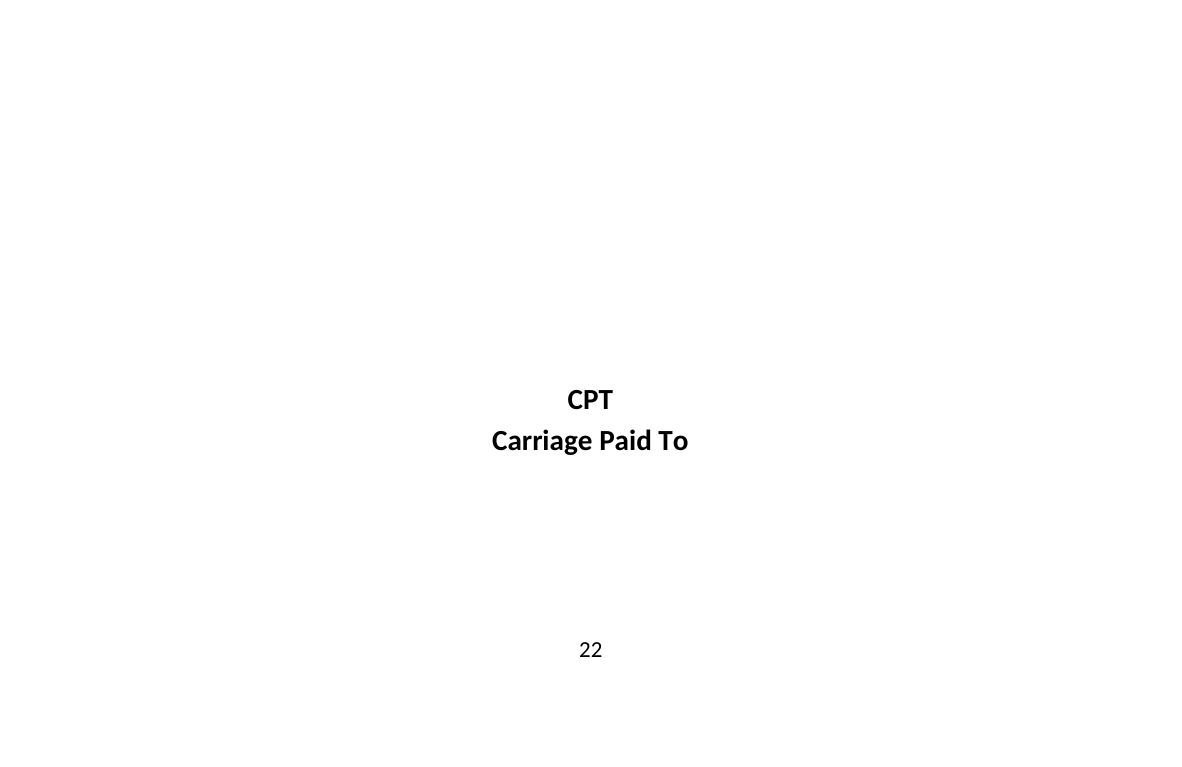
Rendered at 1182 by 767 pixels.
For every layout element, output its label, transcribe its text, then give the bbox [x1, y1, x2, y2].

text CPT [187, 381, 994, 417]
text Carriage Paid To [187, 422, 994, 458]
